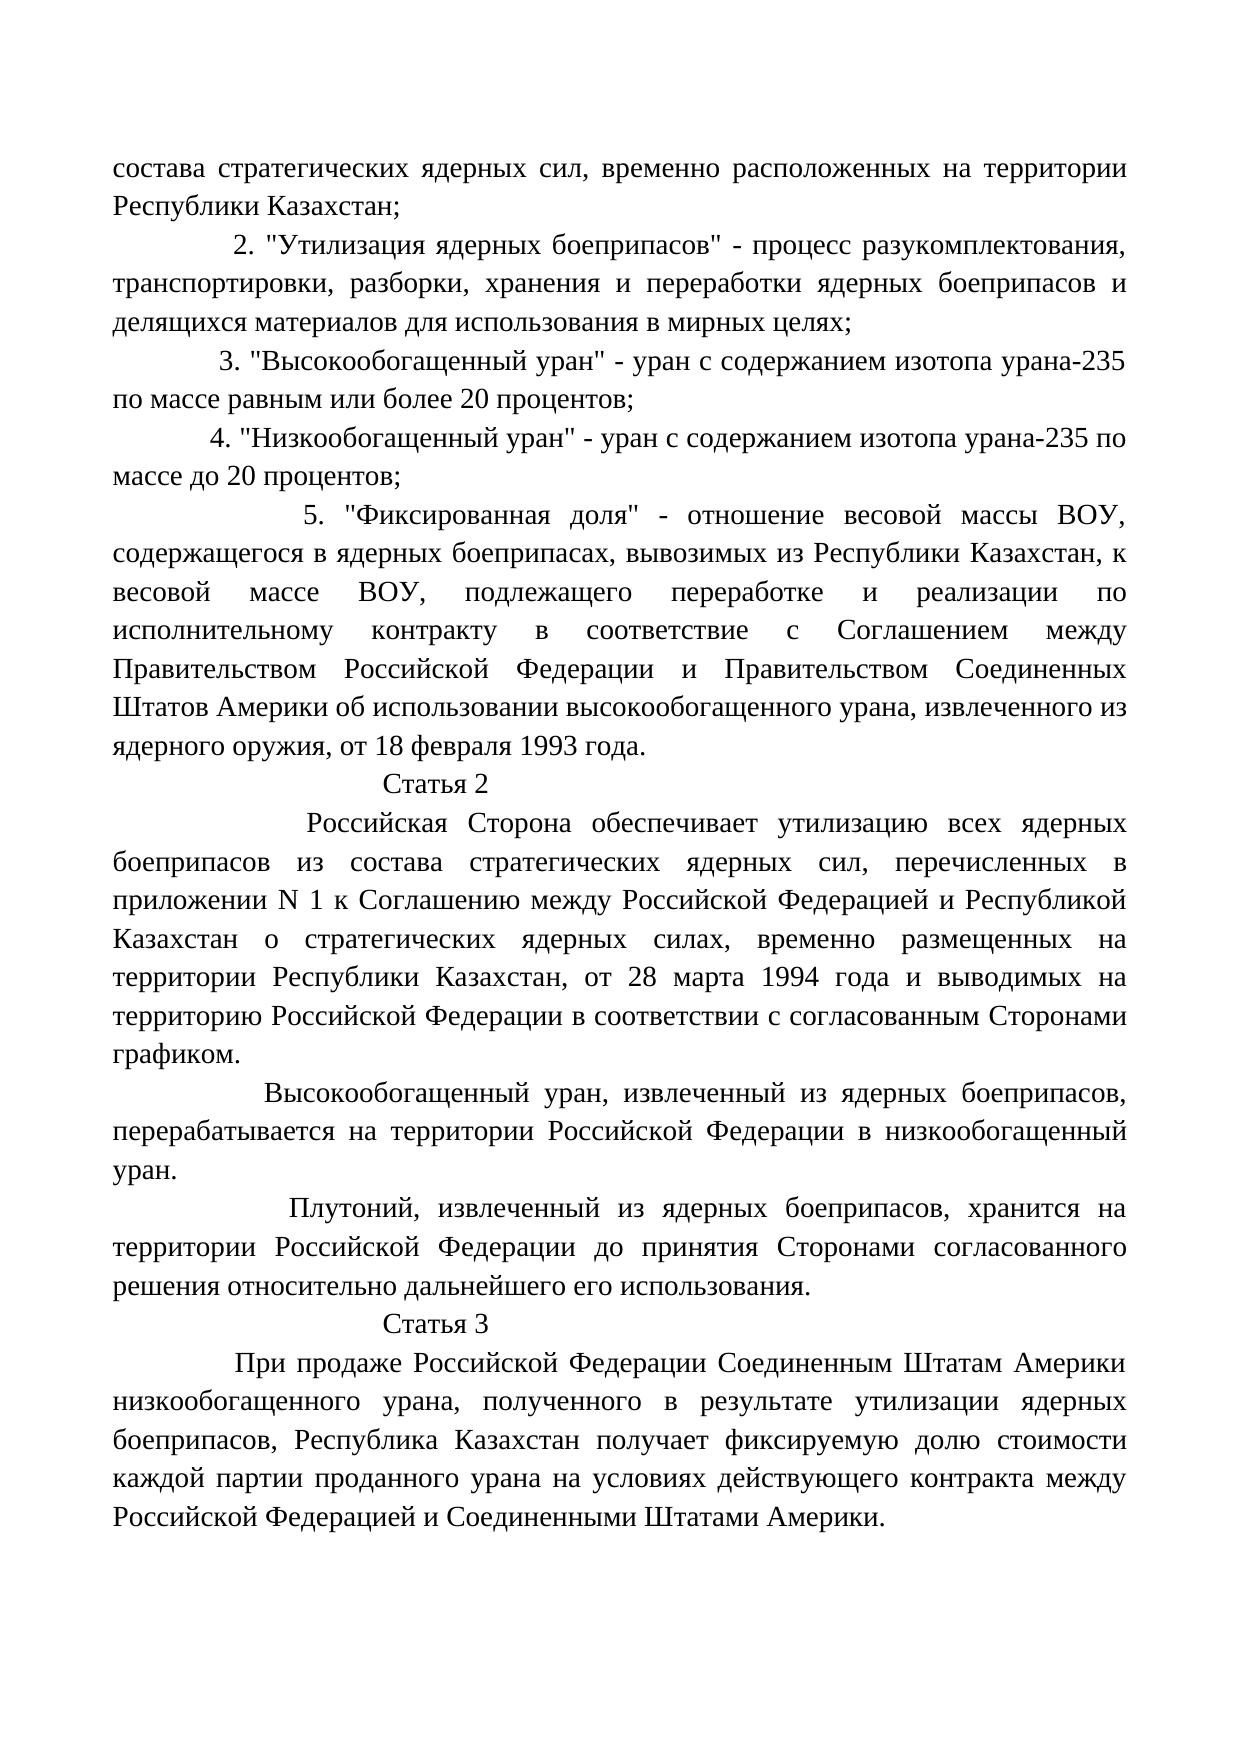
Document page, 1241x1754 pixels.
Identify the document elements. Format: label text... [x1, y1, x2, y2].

text 2. "Утилизация ядерных боеприпасов" - процесс разукомплектования, транспортировки, разборки, хранения и переработки ядерных боеприпасов и делящихся материалов для использования в мирных целях; [112, 227, 1128, 338]
text 5. "Фиксированная доля" - отношение весовой массы ВОУ, содержащегося в ядерных боеприпасах, вывозимых из Республики Казахстан, к весовой массе ВОУ, подлежащего переработке и реализации по исполнительному контракту в соответствие с Соглашением между Правительством Российской Федерации и Правительством Соединенных Штатов Америки об использовании высокообогащенного урана, извлеченного из ядерного оружия, от 18 февраля 1993 года. [112, 497, 1128, 762]
text Российская Сторона обеспечивает утилизацию всех ядерных боеприпасов из состава стратегических ядерных сил, перечисленных в приложении N 1 к Соглашению между Российской Федерацией и Республикой Казахстан о стратегических ядерных силах, временно размещенных на территории Республики Казахстан, от 28 марта 1994 года и выводимых на территорию Российской Федерации в соответствии с согласованным Сторонами графиком. [112, 805, 1128, 1070]
text 4. "Низкообогащенный уран" - уран с содержанием изотопа урана-235 по массе до 20 процентов; [112, 420, 1128, 492]
text Статья 2 [112, 767, 1128, 800]
text Плутоний, извлеченный из ядерных боеприпасов, хранится на территории Российской Федерации до принятия Сторонами согласованного решения относительно дальнейшего его использования. [112, 1191, 1128, 1301]
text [112, 150, 1128, 222]
text 3. "Высокообогащенный уран" - уран с содержанием изотопа урана-235 по массе равным или более 20 процентов; [112, 343, 1128, 415]
text Статья 3 [112, 1306, 1128, 1340]
text Высокообогащенный уран, извлеченный из ядерных боеприпасов, перерабатывается на территории Российской Федерации в низкообогащенный уран. [112, 1075, 1128, 1186]
text При продаже Российской Федерации Соединенным Штатам Америки низкообогащенного урана, полученного в результате утилизации ядерных боеприпасов, Республика Казахстан получает фиксируемую долю стоимости каждой партии проданного урана на условиях действующего контракта между Российской Федерацией и Соединенными Штатами Америки. [112, 1345, 1128, 1532]
